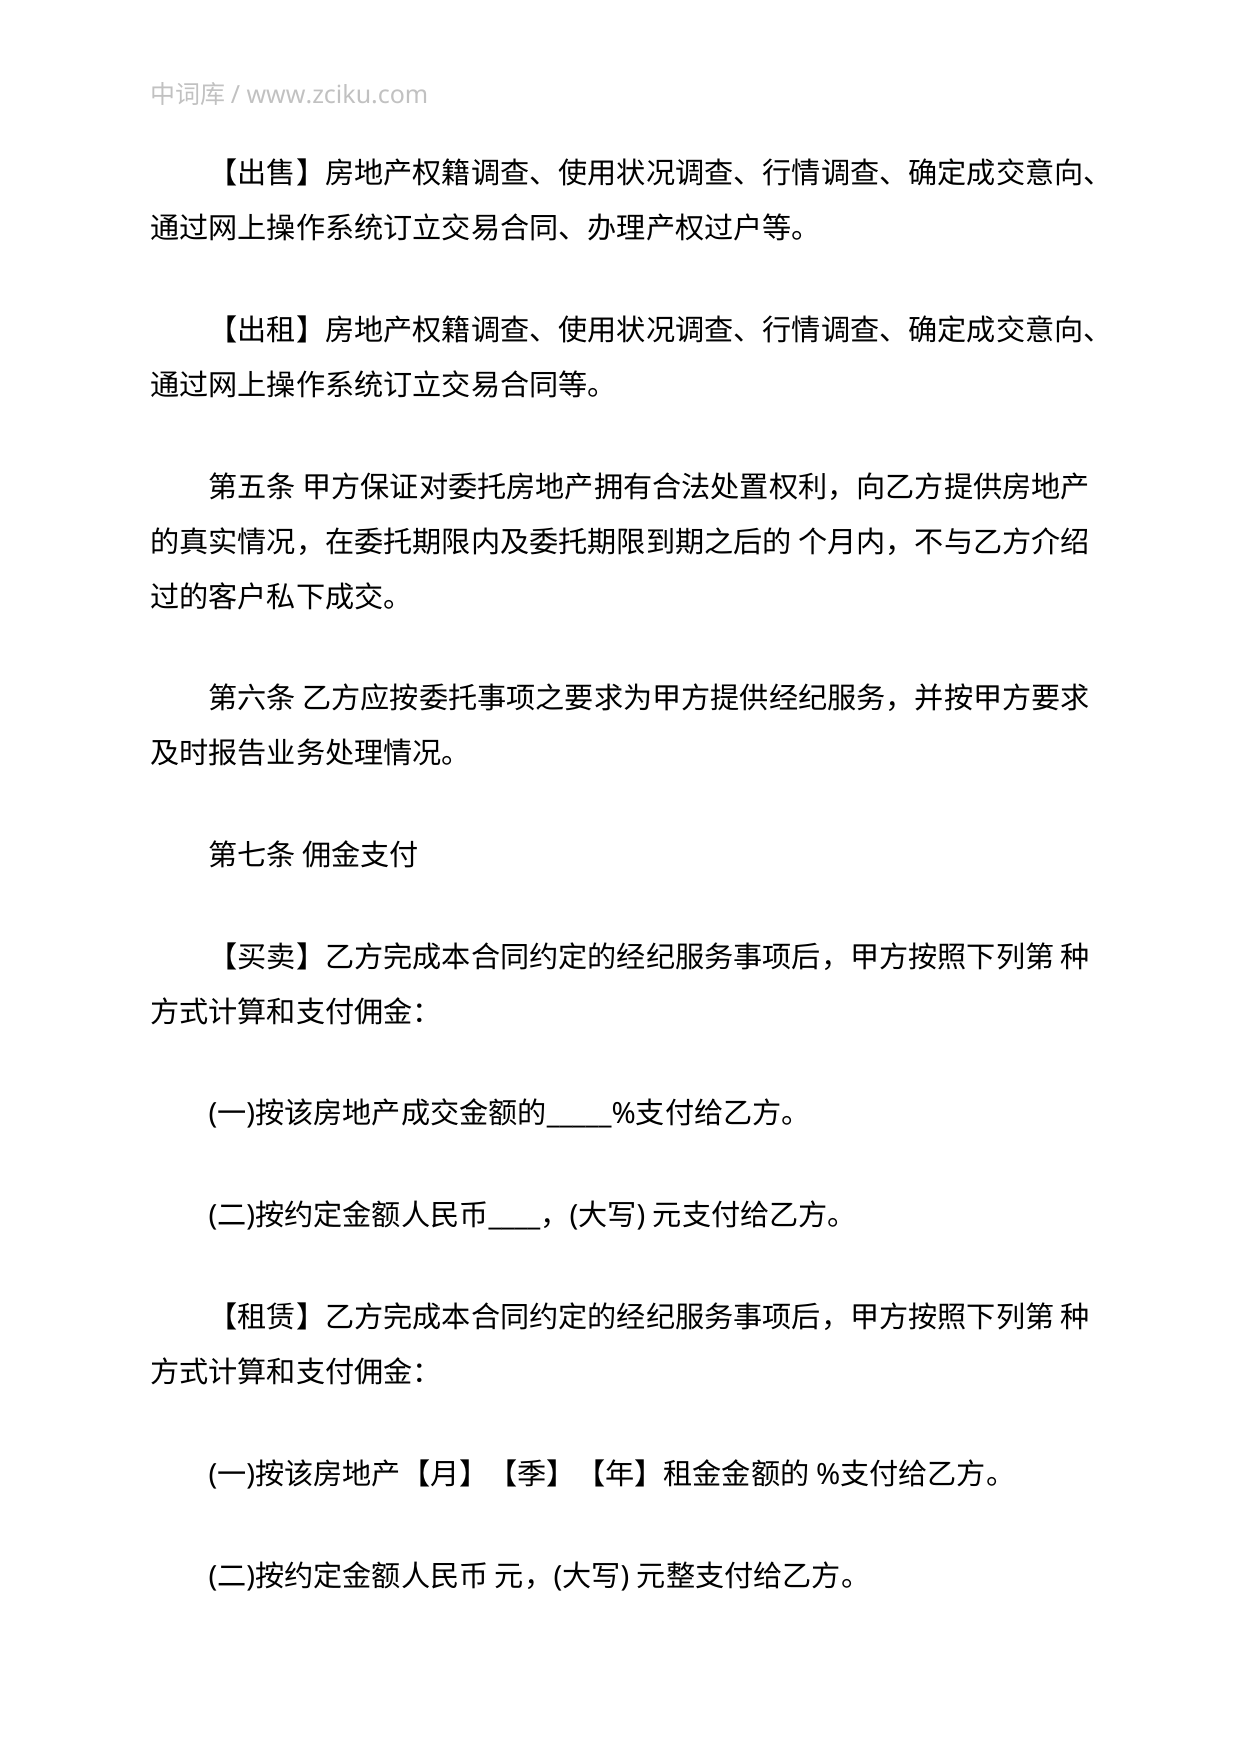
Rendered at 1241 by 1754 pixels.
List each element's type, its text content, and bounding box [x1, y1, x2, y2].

text 第七条 佣金支付 [150, 832, 1090, 874]
text 【买卖】乙方完成本合同约定的经纪服务事项后，甲方按照下列第 种方式计算和支付佣金： [150, 933, 1090, 1031]
text (一)按该房地产【月】【季】【年】租金金额的 %支付给乙方。 [150, 1451, 1090, 1493]
text 【出售】房地产权籍调查、使用状况调查、行情调查、确定成交意向、通过网上操作系统订立交易合同、办理产权过户等。 [150, 150, 1090, 247]
text (二)按约定金额人民币 元，(大写) 元整支付给乙方。 [150, 1553, 1090, 1595]
text (一)按该房地产成交金额的_____%支付给乙方。 [150, 1090, 1090, 1132]
text 【出租】房地产权籍调查、使用状况调查、行情调查、确定成交意向、通过网上操作系统订立交易合同等。 [150, 307, 1090, 404]
text 第五条 甲方保证对委托房地产拥有合法处置权利，向乙方提供房地产的真实情况，在委托期限内及委托期限到期之后的 个月内，不与乙方介绍过的客户私下成交。 [150, 463, 1090, 615]
text 【租赁】乙方完成本合同约定的经纪服务事项后，甲方按照下列第 种方式计算和支付佣金： [150, 1294, 1090, 1391]
text (二)按约定金额人民币____，(大写) 元支付给乙方。 [150, 1192, 1090, 1234]
text 第六条 乙方应按委托事项之要求为甲方提供经纪服务，并按甲方要求及时报告业务处理情况。 [150, 675, 1090, 772]
